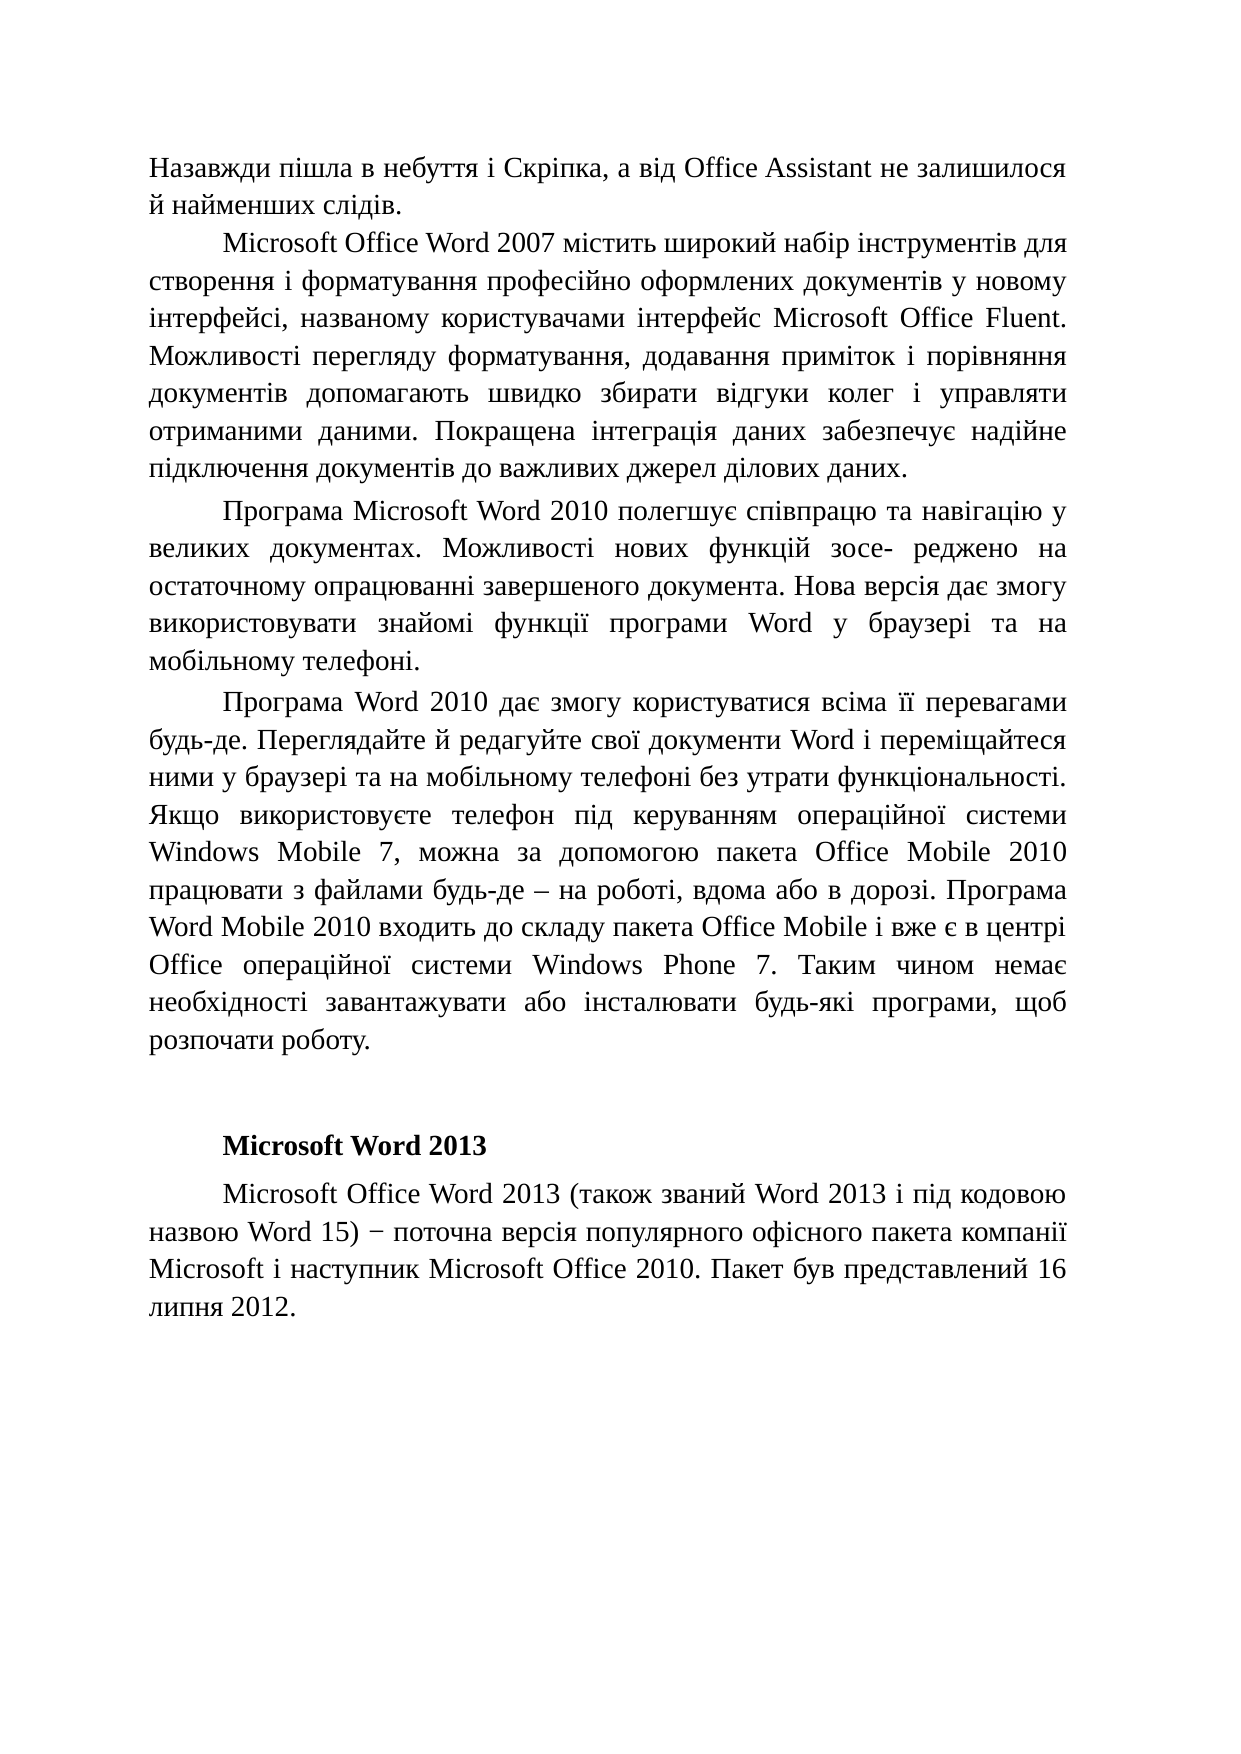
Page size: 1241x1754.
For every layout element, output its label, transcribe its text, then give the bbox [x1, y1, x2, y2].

text Microsoft Word 2013 [150, 1128, 1090, 1161]
text Програма Microsoft Word 2010 полегшує співпрацю та навігацію у великих документах. Можливості нових функцій зосе- реджено на остаточному опрацюванні завершеного документа. Нова версія дає змогу використовувати знайомі функції програми Word у браузері та на мобільному телефоні. [149, 493, 1068, 676]
text Microsoft Office Word 2013 (також званий Word 2013 і під кодовою назвою Word 15) − поточна версія популярного офісного пакета компанії Microsoft і наступник Microsoft Office 2010. Пакет був представлений 16 липня 2012. [149, 1176, 1068, 1322]
text Microsoft Office Word 2007 містить широкий набір інструментів для створення і форматування професійно оформлених документів у новому інтерфейсі, названому користувачами інтерфейс Microsoft Office Fluent. Можливості перегляду форматування, додавання приміток і порівняння документів допомагають швидко збирати відгуки колег і управляти отриманими даними. Покращена інтеграція даних забезпечує надійне підключення документів до важливих джерел ділових даних. [149, 226, 1068, 484]
text Програма Word 2010 дає змогу користуватися всіма її перевагами будь-де. Переглядайте й редагуйте свої документи Word і переміщайтеся ними у браузері та на мобільному телефоні без утрати функціональності. Якщо використовуєте телефон під керуванням операційної системи Windows Mobile 7, можна за допомогою пакета Office Mobile 2010 працювати з файлами будь-де – на роботі, вдома або в дорозі. Програма Word Mobile 2010 входить до складу пакета Office Mobile і вже є в центрі Office операційної системи Windows Phone 7. Таким чином немає необхідності завантажувати або інсталювати будь-які програми, щоб розпочати роботу. [149, 684, 1068, 1055]
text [149, 150, 1068, 221]
